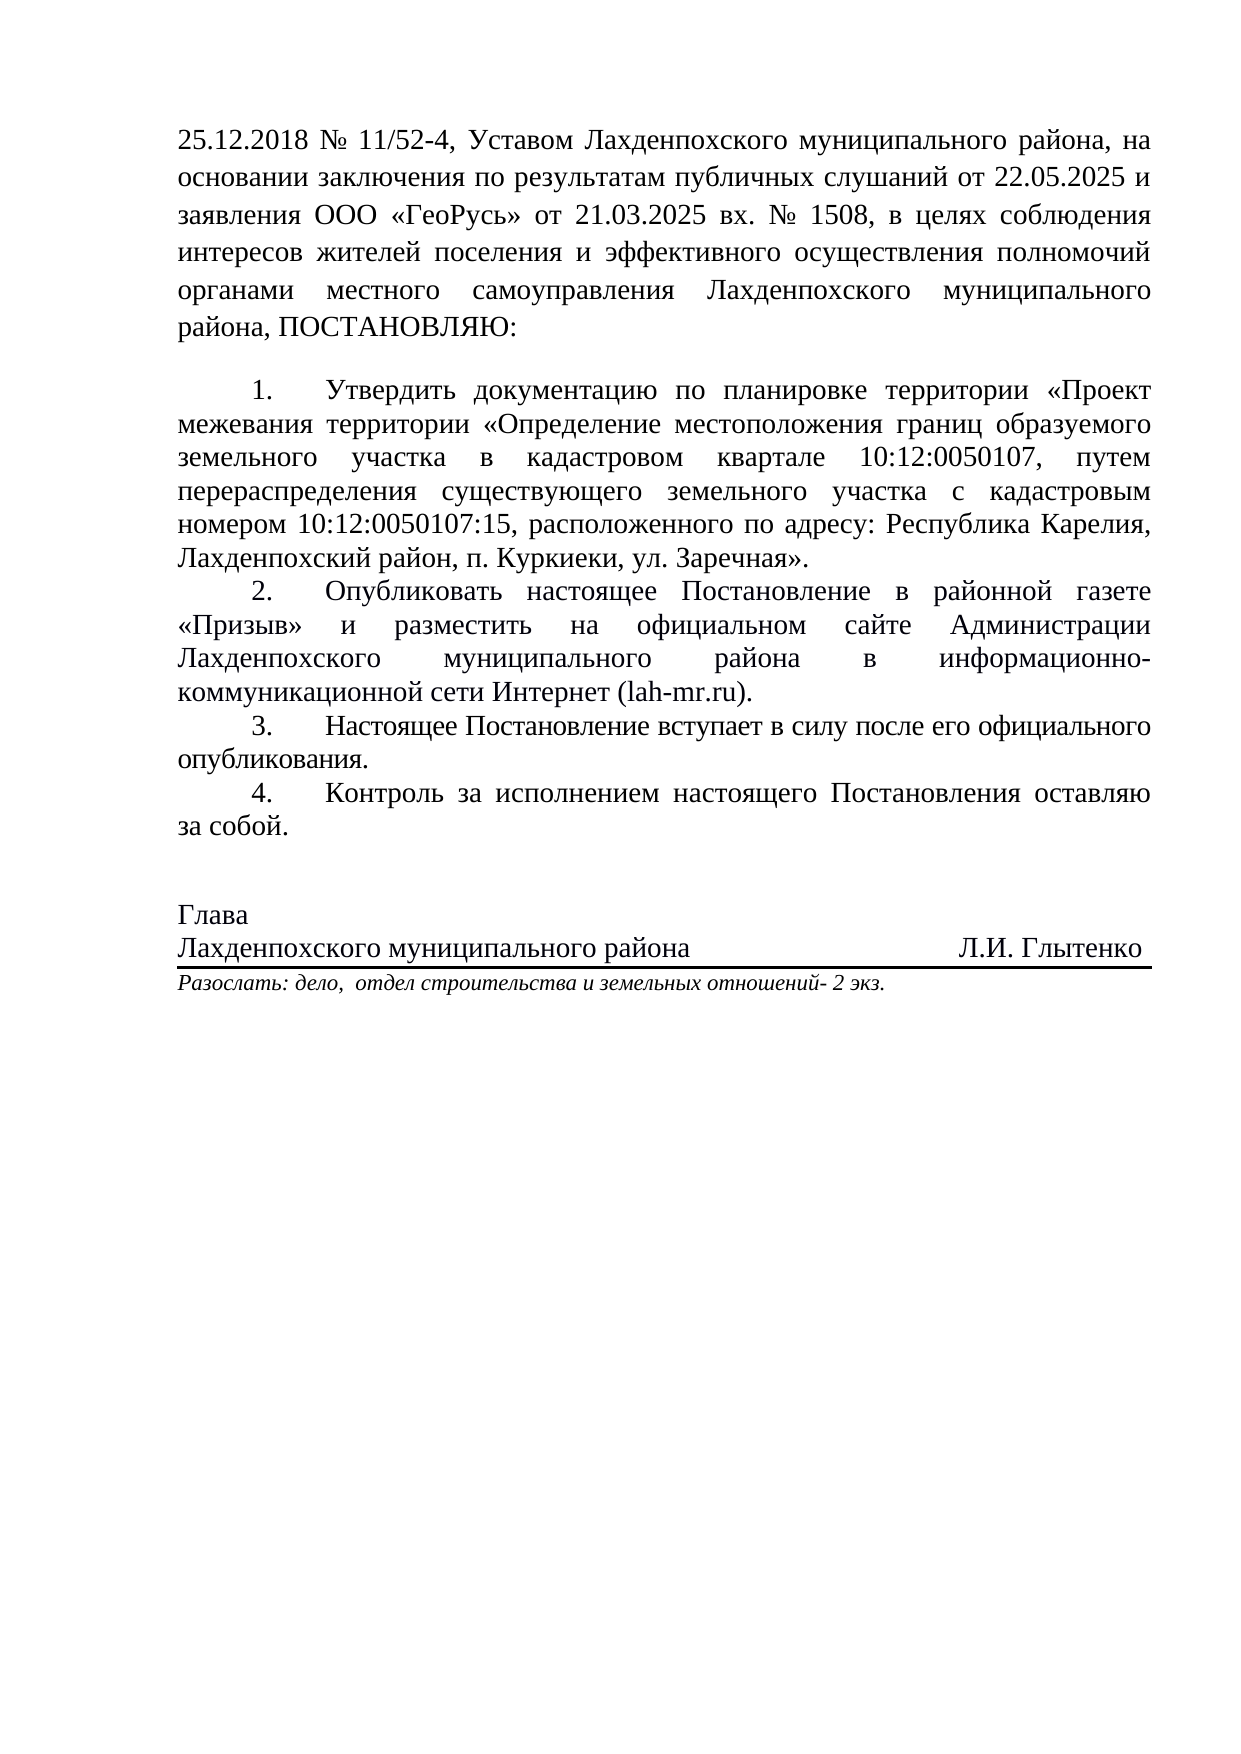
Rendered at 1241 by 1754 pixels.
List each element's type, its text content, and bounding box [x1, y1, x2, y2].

list Утвердить документацию по планировке территории «Проект межевания территории «Определение местоположения границ образуемого земельного участка в кадастровом квартале 10:12:0050107, путем перераспределения существующего земельного участка с кадастровым номером 10:12:0050107:15, расположенного по адресу: Республика Карелия, Лахденпохский район, п. Куркиеки, ул. Заречная». [177, 372, 1152, 573]
text Глава [177, 897, 1152, 931]
text Лахденпохского муниципального района Л.И. Глытенко [177, 931, 1152, 966]
list Контроль за исполнением настоящего Постановления оставляю за собой. [177, 775, 1152, 842]
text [177, 118, 1152, 343]
list Настоящее Постановление вступает в силу после его официального опубликования. [177, 708, 1152, 775]
text Разослать: дело, отдел строительства и земельных отношений- 2 экз. [177, 969, 1152, 996]
list Опубликовать настоящее Постановление в районной газете «Призыв» и разместить на официальном сайте Администрации Лахденпохского муниципального района в информационно-коммуникационной сети Интернет (lah-mr.ru). [177, 573, 1152, 708]
